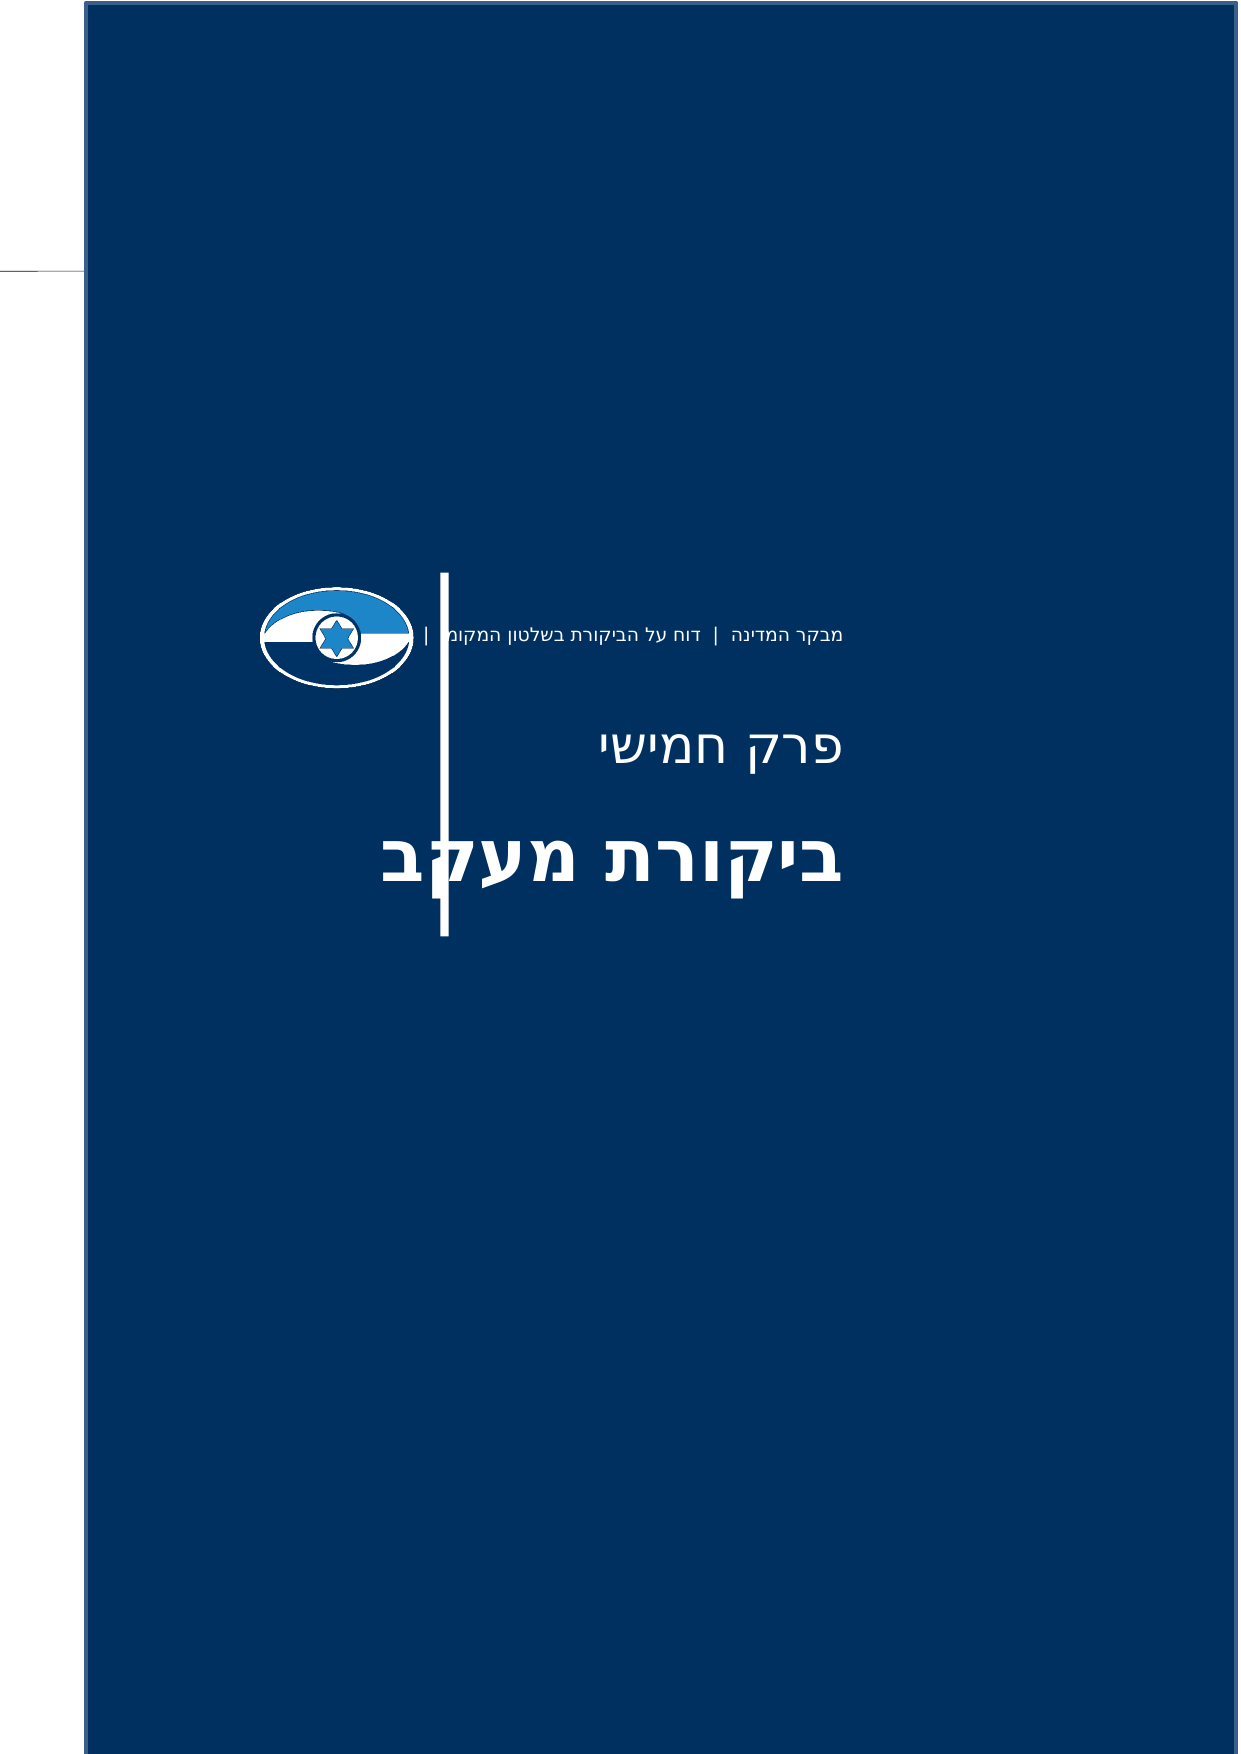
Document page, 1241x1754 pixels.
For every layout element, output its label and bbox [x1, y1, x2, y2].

picture [253, 580, 420, 696]
